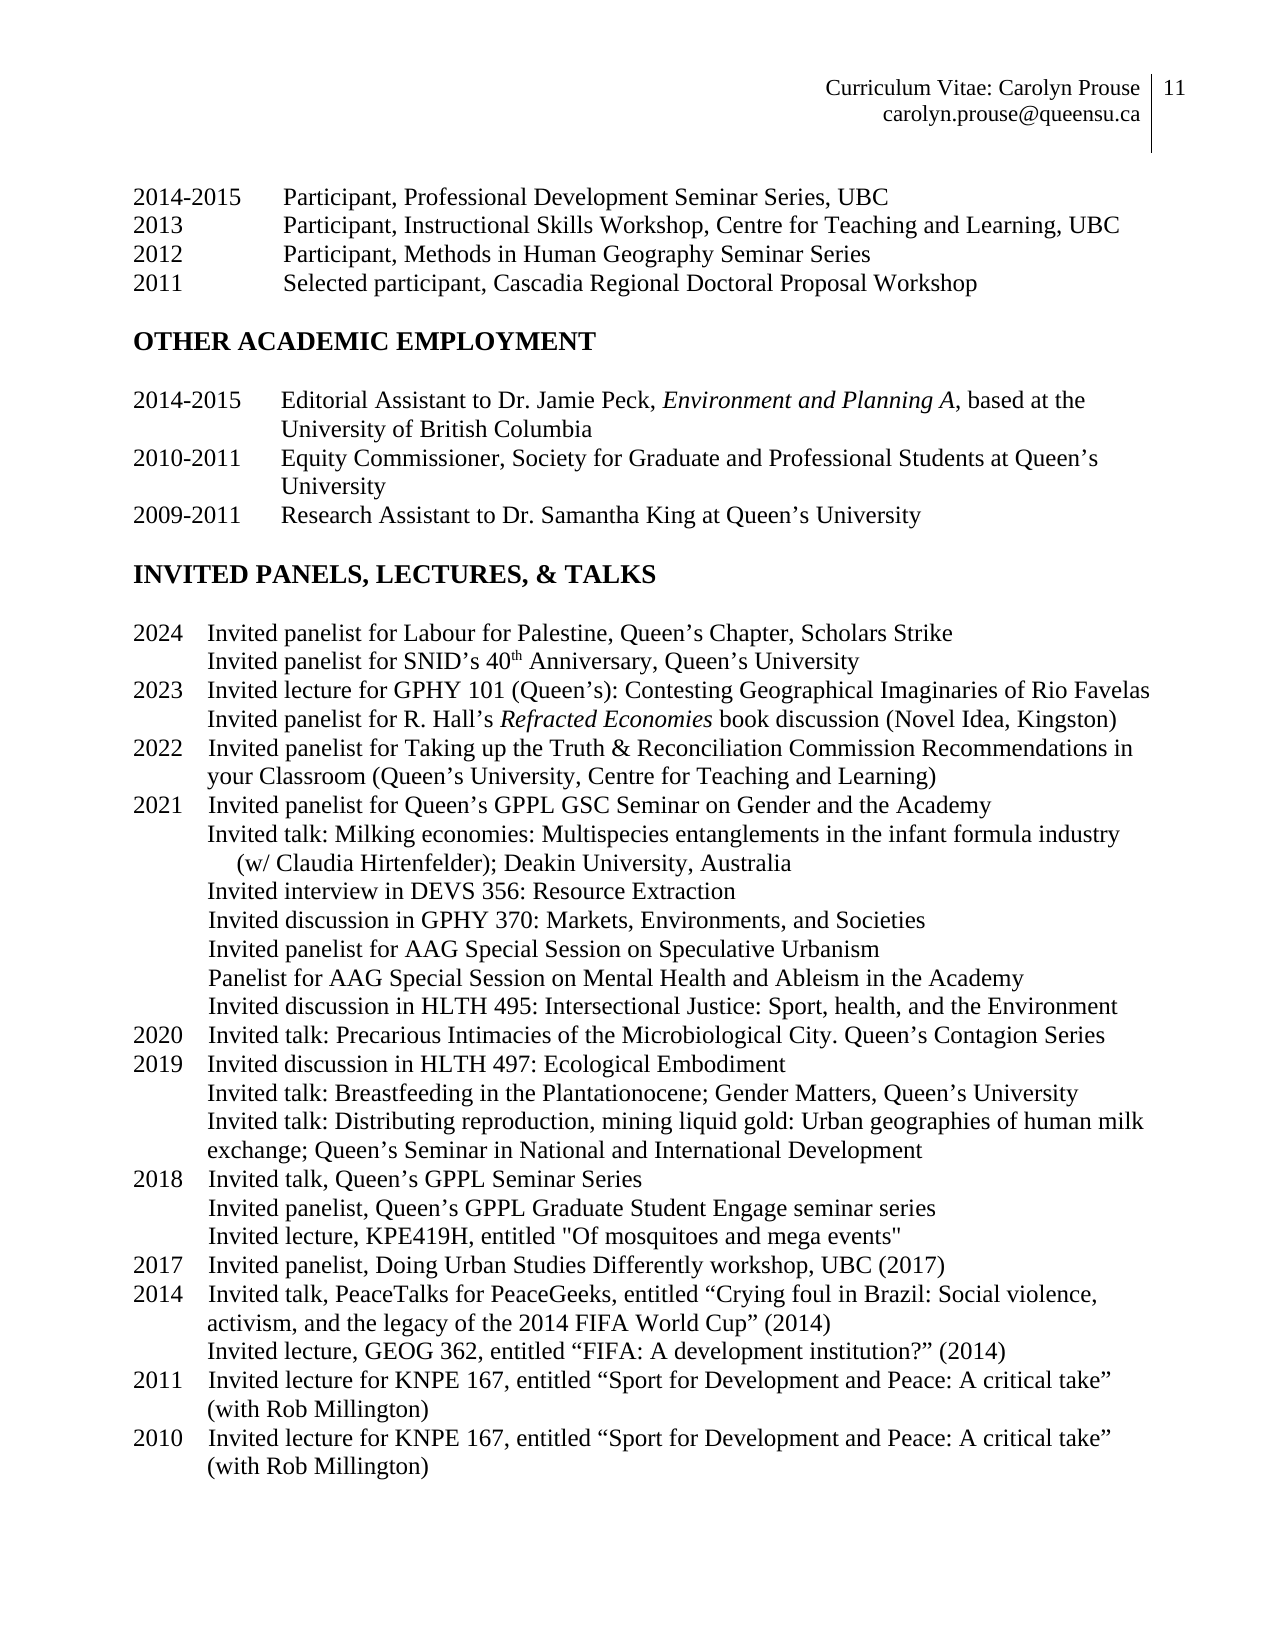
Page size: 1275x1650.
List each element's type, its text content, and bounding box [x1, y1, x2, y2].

text Invited talk: Milking economies: Multispecies entanglements in the infant formula industry (w/ Claudia Hirtenfelder); Deakin University, Australia [207, 819, 1152, 876]
text 2014-2015 Participant, Professional Development Seminar Series, UBC [133, 182, 1152, 210]
text Invited interview in DEVS 356: Resource Extraction [133, 876, 1152, 905]
text Invited lecture, GEOG 362, entitled “FIFA: A development institution?” (2014) [192, 1336, 1152, 1365]
text Invited panelist for R. Hall’s Refracted Economies book discussion (Novel Idea, Kingston) [133, 704, 1152, 733]
text 2018 Invited talk, Queen’s GPPL Seminar Series [133, 1164, 1152, 1193]
text Invited panelist for AAG Special Session on Speculative Urbanism [133, 934, 1152, 963]
text 2009-2011 Research Assistant to Dr. Samantha King at Queen’s University [133, 500, 1152, 529]
text 2013 Participant, Instructional Skills Workshop, Centre for Teaching and Learning, UBC [133, 210, 1152, 239]
text 2014 Invited talk, PeaceTalks for PeaceGeeks, entitled “Crying foul in Brazil: Social violence, activism, and the legacy of the 2014 FIFA World Cup” (2014) [133, 1279, 1152, 1336]
text 2011 Selected participant, Cascadia Regional Doctoral Proposal Workshop [133, 268, 1152, 297]
text Invited talk: Distributing reproduction, mining liquid gold: Urban geographies of human milk exchange; Queen’s Seminar in National and International Development [207, 1106, 1152, 1164]
text Invited discussion in HLTH 495: Intersectional Justice: Sport, health, and the Environment [133, 991, 1152, 1020]
text Invited panelist, Queen’s GPPL Graduate Student Engage seminar series [192, 1193, 1152, 1221]
text 2024 Invited panelist for Labour for Palestine, Queen’s Chapter, Scholars Strike [133, 618, 1152, 646]
text 2021 Invited panelist for Queen’s GPPL GSC Seminar on Gender and the Academy [133, 790, 1152, 819]
text 2010 Invited lecture for KNPE 167, entitled “Sport for Development and Peace: A critical take” (with Rob Millington) [133, 1423, 1152, 1480]
text OTHER ACADEMIC EMPLOYMENT [133, 325, 1152, 356]
text 2014-2015 Editorial Assistant to Dr. Jamie Peck, Environment and Planning A, based at the University of British Columbia [133, 385, 1152, 443]
text 2012 Participant, Methods in Human Geography Seminar Series [133, 239, 1152, 268]
text INVITED PANELS, LECTURES, & TALKS [133, 558, 1152, 589]
text 2010-2011 Equity Commissioner, Society for Graduate and Professional Students at Queen’s University [133, 443, 1152, 500]
text Panelist for AAG Special Session on Mental Health and Ableism in the Academy [133, 963, 1152, 991]
text 2017 Invited panelist, Doing Urban Studies Differently workshop, UBC (2017) [133, 1250, 1152, 1279]
text 2020 Invited talk: Precarious Intimacies of the Microbiological City. Queen’s Contagion Series [133, 1020, 1152, 1049]
text Invited panelist for SNID’s 40th Anniversary, Queen’s University [207, 646, 1152, 675]
text 2011 Invited lecture for KNPE 167, entitled “Sport for Development and Peace: A critical take” (with Rob Millington) [133, 1365, 1152, 1423]
text 2023 Invited lecture for GPHY 101 (Queen’s): Contesting Geographical Imaginaries of Rio Favelas [133, 675, 1152, 704]
text Invited discussion in GPHY 370: Markets, Environments, and Societies [133, 905, 1152, 934]
text 2022 Invited panelist for Taking up the Truth & Reconciliation Commission Recommendations in your Classroom (Queen’s University, Centre for Teaching and Learning) [133, 733, 1152, 790]
text 2019 Invited discussion in HLTH 497: Ecological Embodiment Invited talk: Breastfeeding in the Plantationocene; Gender Matters, Queen’s University [133, 1049, 1152, 1106]
text Invited lecture, KPE419H, entitled "Of mosquitoes and mega events" [192, 1221, 1152, 1250]
